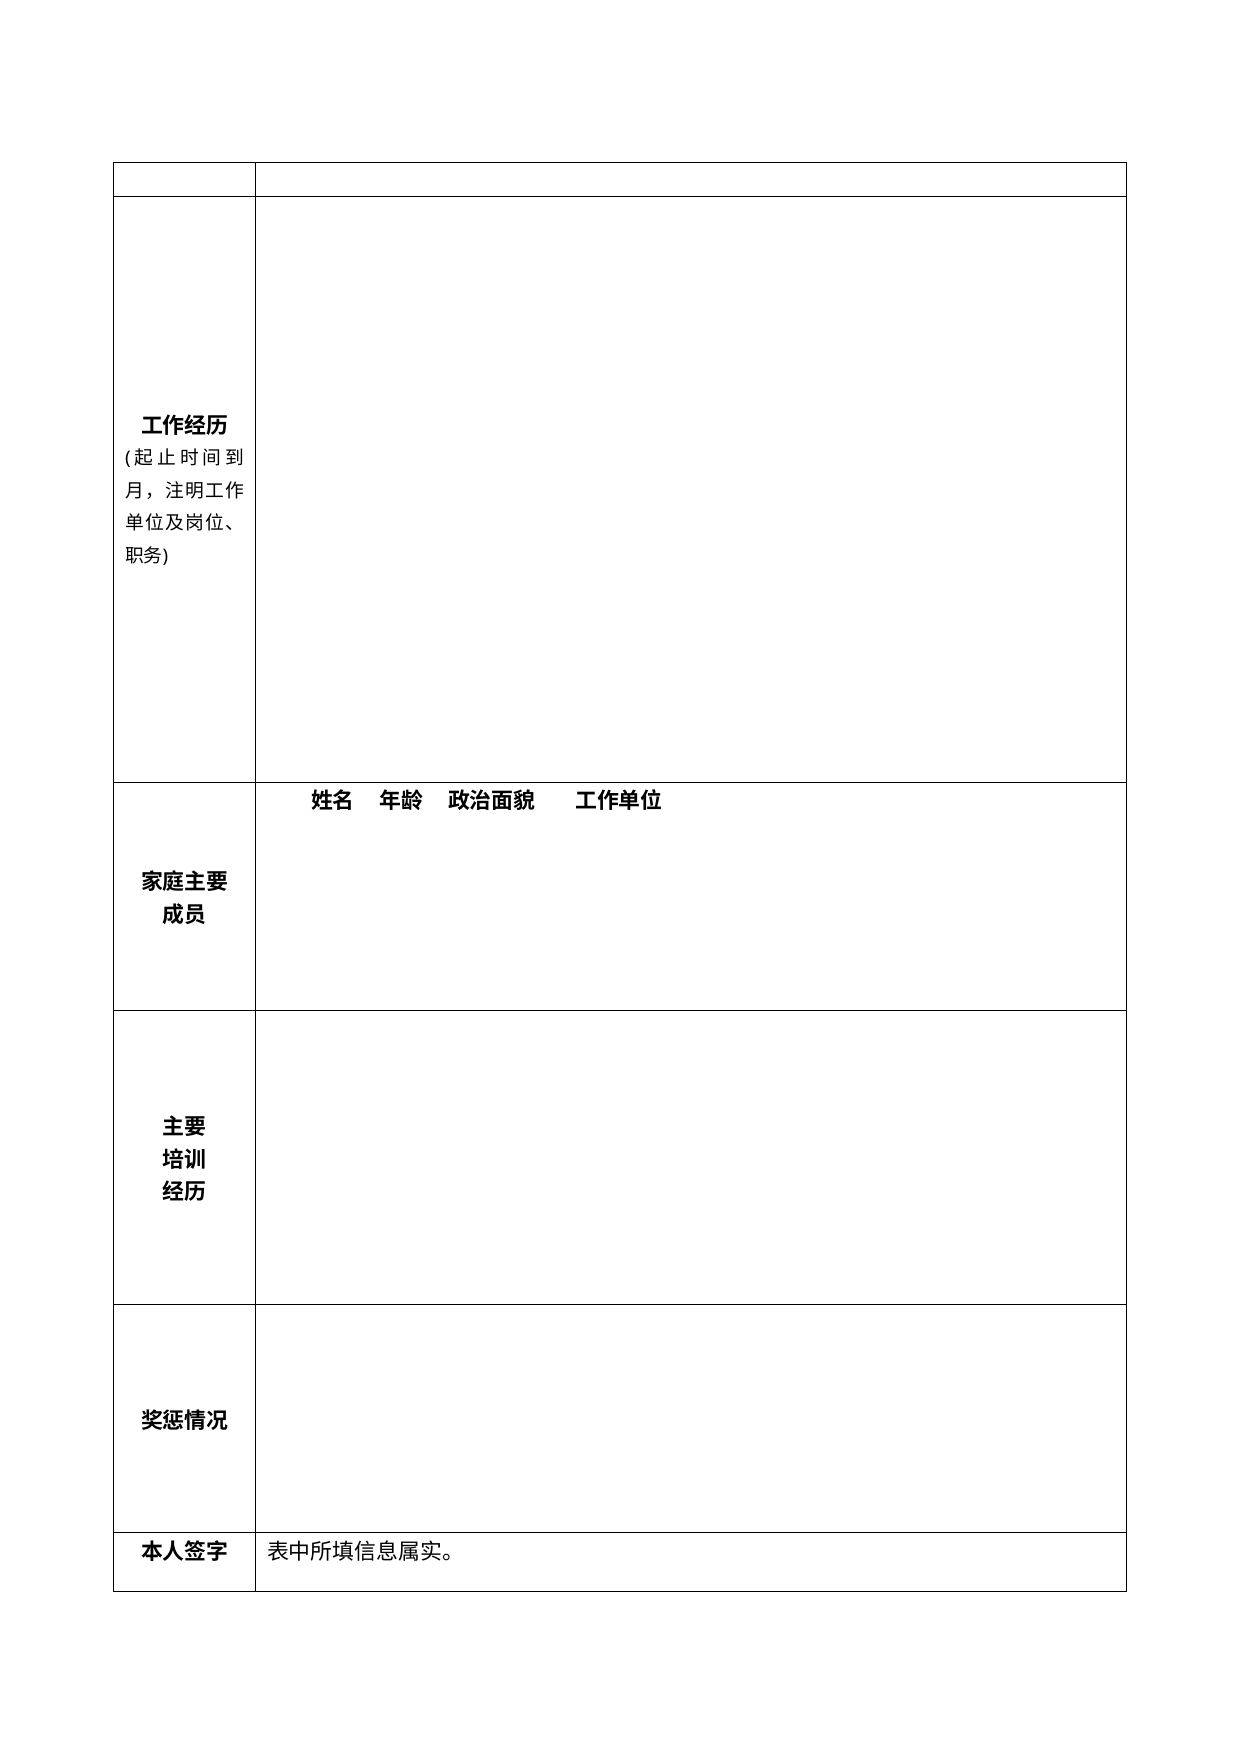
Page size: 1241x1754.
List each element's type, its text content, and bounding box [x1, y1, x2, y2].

table_cell [256, 163, 1126, 196]
table_cell [256, 1011, 1126, 1304]
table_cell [114, 163, 255, 196]
table_cell 奖惩情况 [114, 1305, 255, 1532]
table_cell 姓名 年龄 政治面貌 工作单位 [256, 783, 1126, 1010]
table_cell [256, 1533, 1126, 1591]
table_cell [256, 197, 1126, 782]
table_cell 家庭主要 成员 [114, 783, 255, 1010]
table_cell 工作经历 (起止时间到月，注明工作单位及岗位、职务) [114, 197, 255, 782]
table_cell 主要 培训 经历 [114, 1011, 255, 1304]
table_cell 本人签字 [114, 1533, 255, 1591]
table_cell [256, 1305, 1126, 1532]
